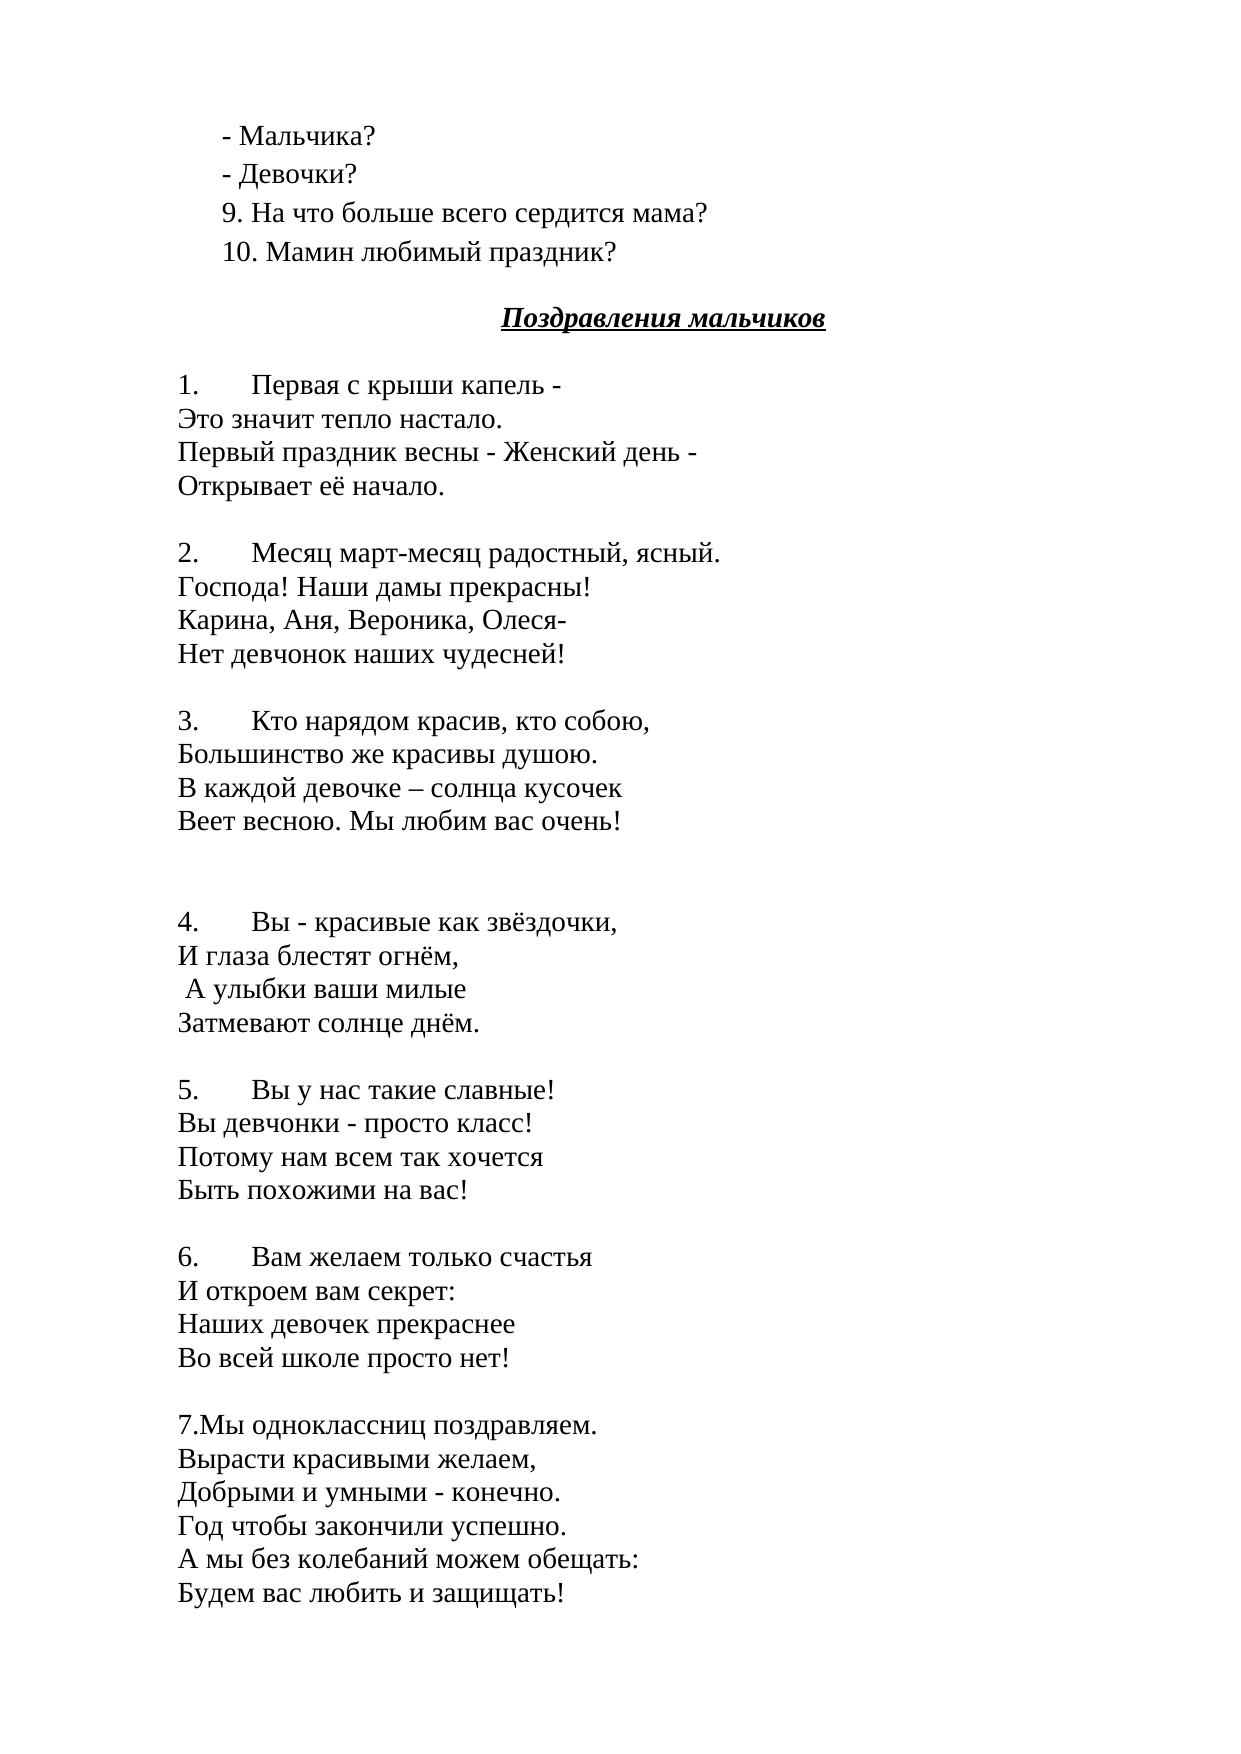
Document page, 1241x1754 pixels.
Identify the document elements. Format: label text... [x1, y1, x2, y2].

text Вырасти красивыми желаем, [177, 1441, 1152, 1474]
text Наших девочек прекраснее [177, 1307, 1152, 1340]
text 5. Вы у нас такие славные! [177, 1072, 1152, 1105]
text Во всей школе просто нет! [177, 1340, 1152, 1374]
text Вы девчонки - просто класс! [177, 1105, 1152, 1139]
list Поздравления мальчиков [177, 300, 1152, 334]
text Нет девчонок наших чудесней! [177, 636, 1152, 669]
text Добрыми и умными - конечно. [177, 1474, 1152, 1508]
text 3. Кто нарядом красив, кто собою, [177, 703, 1152, 736]
list 9. На что больше всего сердится мама? 10. Мамин любимый праздник? [222, 195, 1152, 267]
text Веет весною. Мы любим вас очень! [177, 803, 1152, 837]
text Будем вас любить и защищать! [177, 1575, 1152, 1608]
text В каждой девочке – солнца кусочек [177, 770, 1152, 803]
text Затмевают солнце днём. [177, 1005, 1152, 1038]
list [215, 118, 1152, 190]
text Первый праздник весны - Женский день - [177, 434, 1152, 468]
text Открывает её начало. [177, 468, 1152, 502]
text 4. Вы - красивые как звёздочки, [177, 904, 1152, 938]
text 6. Вам желаем только счастья [177, 1239, 1152, 1273]
text 7.Мы одноклассниц поздравляем. [177, 1407, 1152, 1441]
text И глаза блестят огнём, [177, 938, 1152, 971]
text Это значит тепло настало. [177, 401, 1152, 434]
text 1. Первая с крыши капель - [177, 367, 1152, 401]
text 2. Месяц март-месяц радостный, ясный. [177, 535, 1152, 569]
text Год чтобы закончили успешно. [177, 1508, 1152, 1541]
text Потому нам всем так хочется [177, 1139, 1152, 1172]
text А улыбки ваши милые [177, 971, 1152, 1005]
text Карина, Аня, Вероника, Олеся- [177, 602, 1152, 636]
text А мы без колебаний можем обещать: [177, 1541, 1152, 1575]
text Большинство же красивы душою. [177, 736, 1152, 770]
text И откроем вам секрет: [177, 1273, 1152, 1307]
text Быть похожими на вас! [177, 1172, 1152, 1206]
text Господа! Наши дамы прекрасны! [177, 569, 1152, 602]
